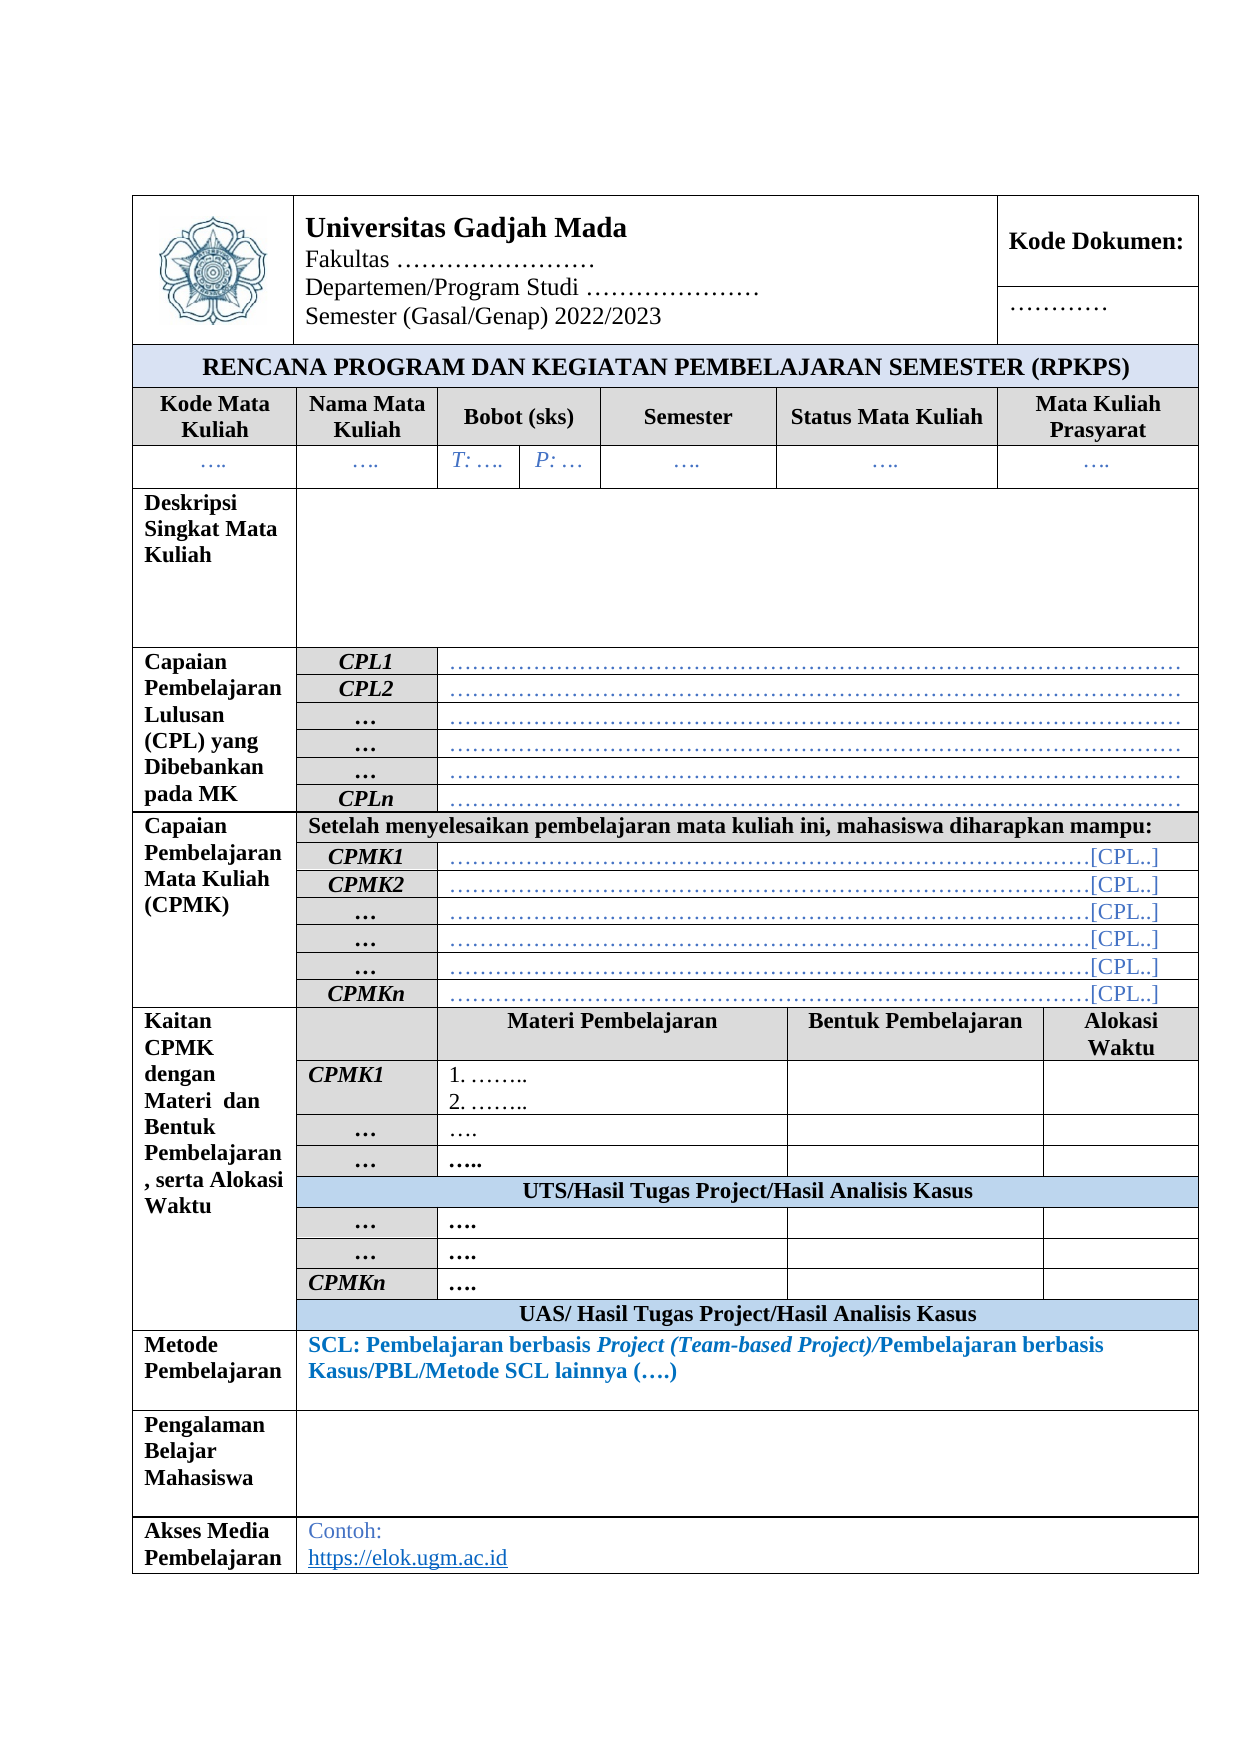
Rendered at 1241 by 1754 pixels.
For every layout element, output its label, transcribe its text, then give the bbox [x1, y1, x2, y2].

table_cell … [297, 1115, 437, 1145]
table_cell Kaitan CPMK dengan Materi dan Bentuk Pembelajaran, serta Alokasi Waktu [133, 1008, 296, 1330]
table_cell …. [438, 1269, 787, 1299]
table_cell CPMKn [297, 1269, 437, 1299]
table_cell …. [438, 1239, 787, 1268]
table_cell … [297, 730, 437, 757]
table_cell ….. [438, 1146, 787, 1176]
table_cell [788, 1146, 1043, 1176]
table_cell [788, 1269, 1043, 1299]
table_cell ………… [998, 287, 1198, 344]
picture [159, 216, 268, 325]
table_cell Deskripsi Singkat Mata Kuliah [133, 489, 296, 647]
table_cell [133, 1518, 296, 1573]
table_cell … [297, 925, 437, 952]
table_cell [297, 1411, 1198, 1516]
table_cell Semester [601, 388, 776, 445]
table_cell RENCANA PROGRAM DAN KEGIATAN PEMBELAJARAN SEMESTER (RPKPS) [133, 345, 1198, 387]
table_cell …………………………………………………………………………………… [438, 758, 1198, 784]
table_cell [1044, 1208, 1198, 1237]
table_cell SCL: Pembelajaran berbasis Project (Team-based Project)/Pembelajaran berbasis Kasus/PBL/Metode SCL lainnya (….) [297, 1331, 1198, 1410]
table_cell UAS/ Hasil Tugas Project/Hasil Analisis Kasus [297, 1300, 1198, 1330]
table_cell Status Mata Kuliah [777, 388, 997, 445]
table_cell … [297, 703, 437, 729]
table_cell [1044, 1239, 1198, 1268]
table_cell …. [777, 446, 997, 488]
table_header Kode Dokumen: [998, 196, 1198, 286]
table_cell … [297, 1239, 437, 1268]
table_cell CPLn [297, 785, 437, 811]
table_cell [297, 1008, 437, 1060]
table_cell CPL2 [297, 675, 437, 702]
table_cell [788, 1115, 1043, 1145]
table_cell …. [998, 446, 1198, 488]
table_cell Pengalaman Belajar Mahasiswa [133, 1411, 296, 1516]
table_cell CPMK1 [297, 1061, 437, 1114]
table_cell CPMK1 [297, 843, 437, 869]
table_cell UTS/Hasil Tugas Project/Hasil Analisis Kasus [297, 1177, 1198, 1207]
table_cell …. [438, 1208, 787, 1237]
table_cell [297, 489, 1198, 647]
table_cell …………………………………………………………………………[CPL..] [438, 898, 1198, 924]
table_cell Kode Mata Kuliah [133, 388, 296, 445]
table_cell …………………………………………………………………………………… [438, 648, 1198, 674]
table_cell …………………………………………………………………………[CPL..] [438, 925, 1198, 952]
table_cell [1044, 1269, 1198, 1299]
table_cell … [297, 898, 437, 924]
table_header [133, 196, 293, 344]
table_cell …………………………………………………………………………………… [438, 703, 1198, 729]
table_cell Mata Kuliah Prasyarat [998, 388, 1198, 445]
table_cell T: …. [438, 446, 519, 488]
table_cell CPMKn [297, 980, 437, 1007]
table_cell Capaian Pembelajaran Lulusan (CPL) yang Dibebankan pada MK [133, 648, 296, 811]
table_cell …………………………………………………………………………[CPL..] [438, 953, 1198, 979]
table_cell P: … [520, 446, 600, 488]
table_cell Bobot (sks) [438, 388, 600, 445]
table_cell …. [133, 446, 296, 488]
table_cell …………………………………………………………………………[CPL..] [438, 871, 1198, 897]
table_cell … [297, 758, 437, 784]
table_cell CPL1 [297, 648, 437, 674]
table_cell Capaian Pembelajaran Mata Kuliah (CPMK) [133, 813, 296, 1007]
table_cell …. [438, 1115, 787, 1145]
table_header Universitas Gadjah Mada Fakultas …………………… Departemen/Program Studi ………………… Semester (Gasal/Genap) 2022/2023 [294, 196, 997, 344]
table_cell [1044, 1115, 1198, 1145]
table_cell Materi Pembelajaran [438, 1008, 787, 1060]
table_cell …………………………………………………………………………………… [438, 785, 1198, 811]
table_cell Metode Pembelajaran [133, 1331, 296, 1410]
table_cell Nama Mata Kuliah [297, 388, 437, 445]
table_cell … [297, 953, 437, 979]
table_cell [1044, 1061, 1198, 1114]
table_cell …. [601, 446, 776, 488]
table_cell [788, 1061, 1043, 1114]
table_cell …………………………………………………………………………[CPL..] [438, 980, 1198, 1007]
table_cell …….. …….. [438, 1061, 787, 1114]
table_cell Alokasi Waktu [1044, 1008, 1198, 1060]
table_cell [788, 1208, 1043, 1237]
table_cell … [297, 1208, 437, 1237]
table_cell Setelah menyelesaikan pembelajaran mata kuliah ini, mahasiswa diharapkan mampu: [297, 813, 1198, 842]
table_cell CPMK2 [297, 871, 437, 897]
table_cell …………………………………………………………………………………… [438, 730, 1198, 757]
table_cell [1044, 1146, 1198, 1176]
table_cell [297, 1518, 1198, 1573]
table_cell [788, 1239, 1043, 1268]
table_cell … [297, 1146, 437, 1176]
table_cell …………………………………………………………………………………… [438, 675, 1198, 702]
table_cell Bentuk Pembelajaran [788, 1008, 1043, 1060]
table_cell …………………………………………………………………………[CPL..] [438, 843, 1198, 869]
table_cell …. [297, 446, 437, 488]
